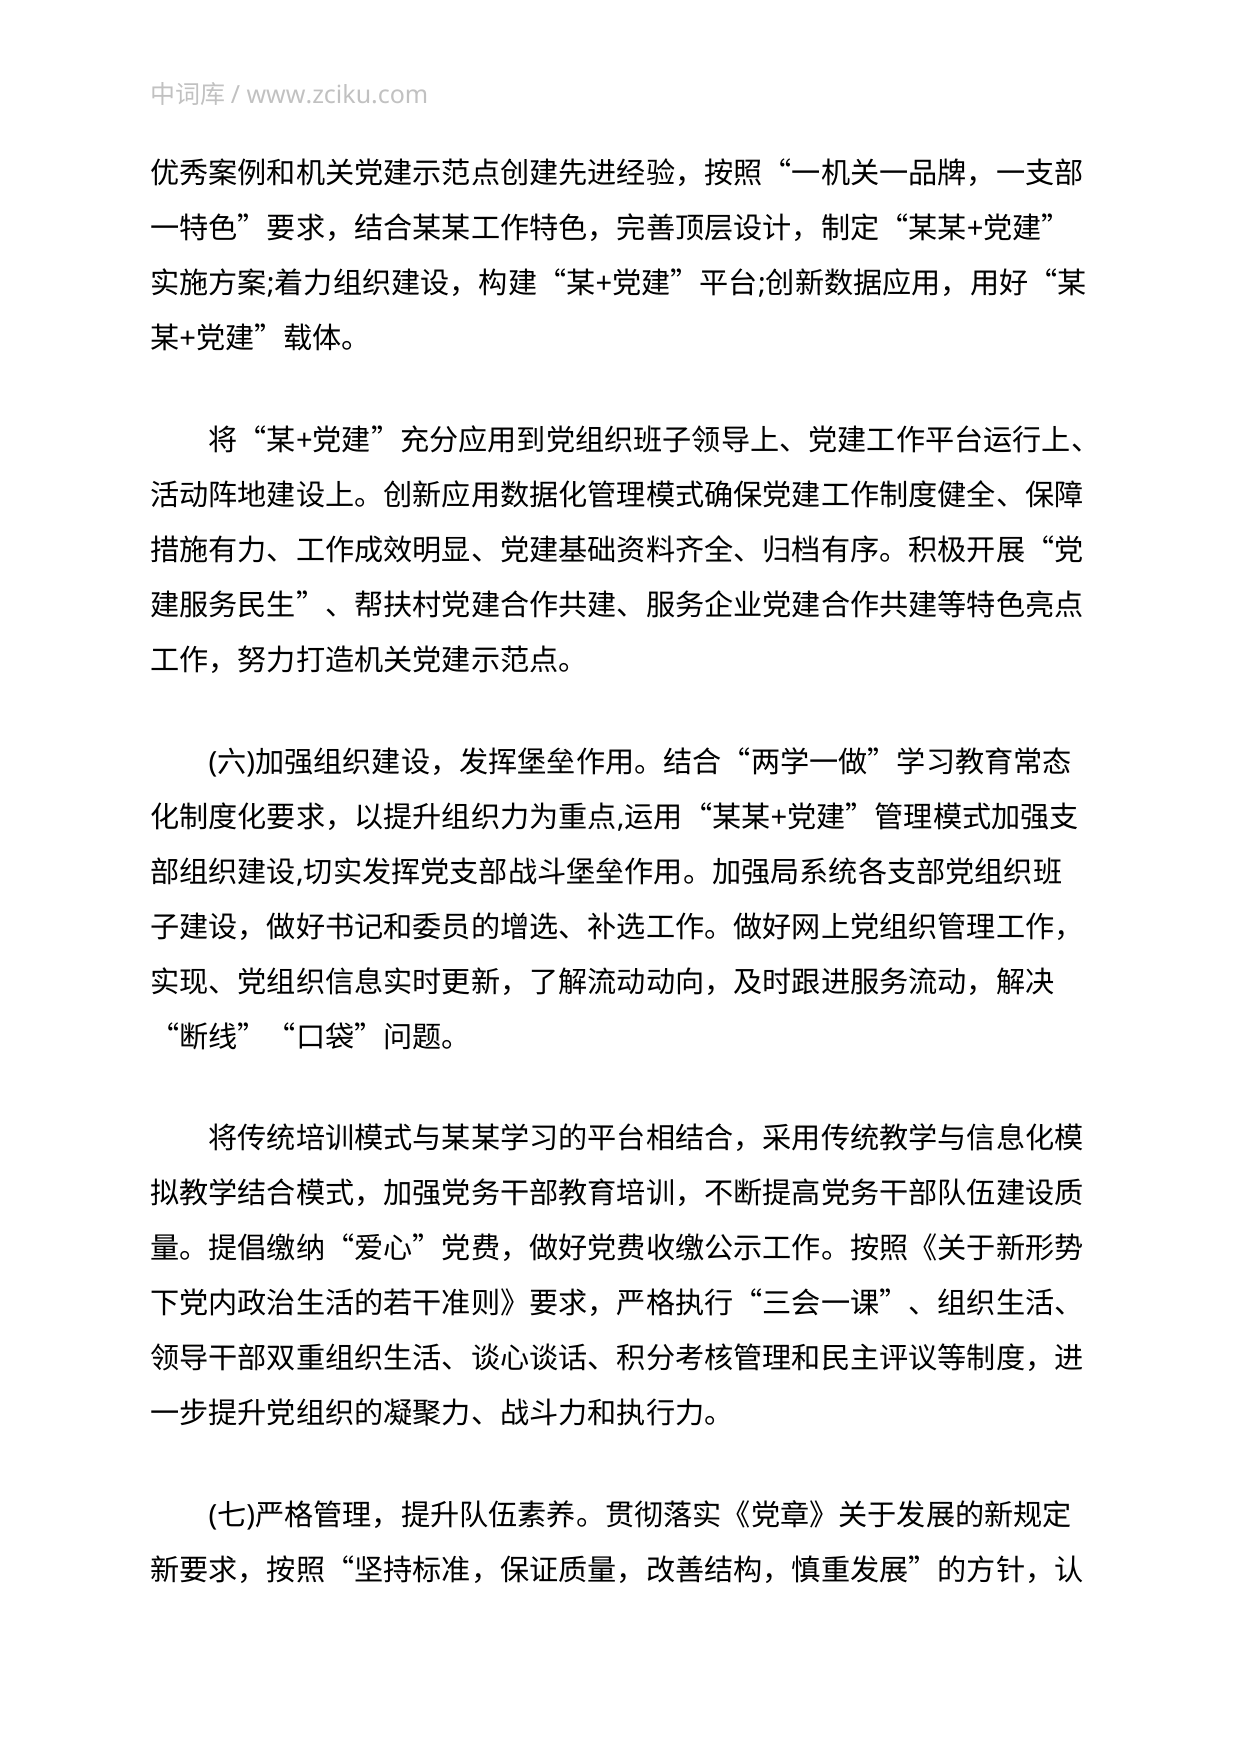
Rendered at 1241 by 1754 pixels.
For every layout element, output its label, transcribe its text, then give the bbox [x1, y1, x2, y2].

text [150, 1491, 1090, 1588]
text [150, 150, 1090, 357]
text 将传统培训模式与某某学习的平台相结合，采用传统教学与信息化模拟教学结合模式，加强党务干部教育培训，不断提高党务干部队伍建设质量。提倡缴纳“爱心”党费，做好党费收缴公示工作。按照《关于新形势下党内政治生活的若干准则》要求，严格执行“三会一课”、组织生活、领导干部双重组织生活、谈心谈话、积分考核管理和民主评议等制度，进一步提升党组织的凝聚力、战斗力和执行力。 [150, 1115, 1090, 1432]
text 将“某+党建”充分应用到党组织班子领导上、党建工作平台运行上、活动阵地建设上。创新应用数据化管理模式确保党建工作制度健全、保障措施有力、工作成效明显、党建基础资料齐全、归档有序。积极开展“党建服务民生”、帮扶村党建合作共建、服务企业党建合作共建等特色亮点工作，努力打造机关党建示范点。 [150, 417, 1090, 679]
text (六)加强组织建设，发挥堡垒作用。结合“两学一做”学习教育常态化制度化要求，以提升组织力为重点,运用“某某+党建”管理模式加强支部组织建设,切实发挥党支部战斗堡垒作用。加强局系统各支部党组织班子建设，做好书记和委员的增选、补选工作。做好网上党组织管理工作，实现、党组织信息实时更新，了解流动动向，及时跟进服务流动，解决“断线”“口袋”问题。 [150, 738, 1090, 1055]
